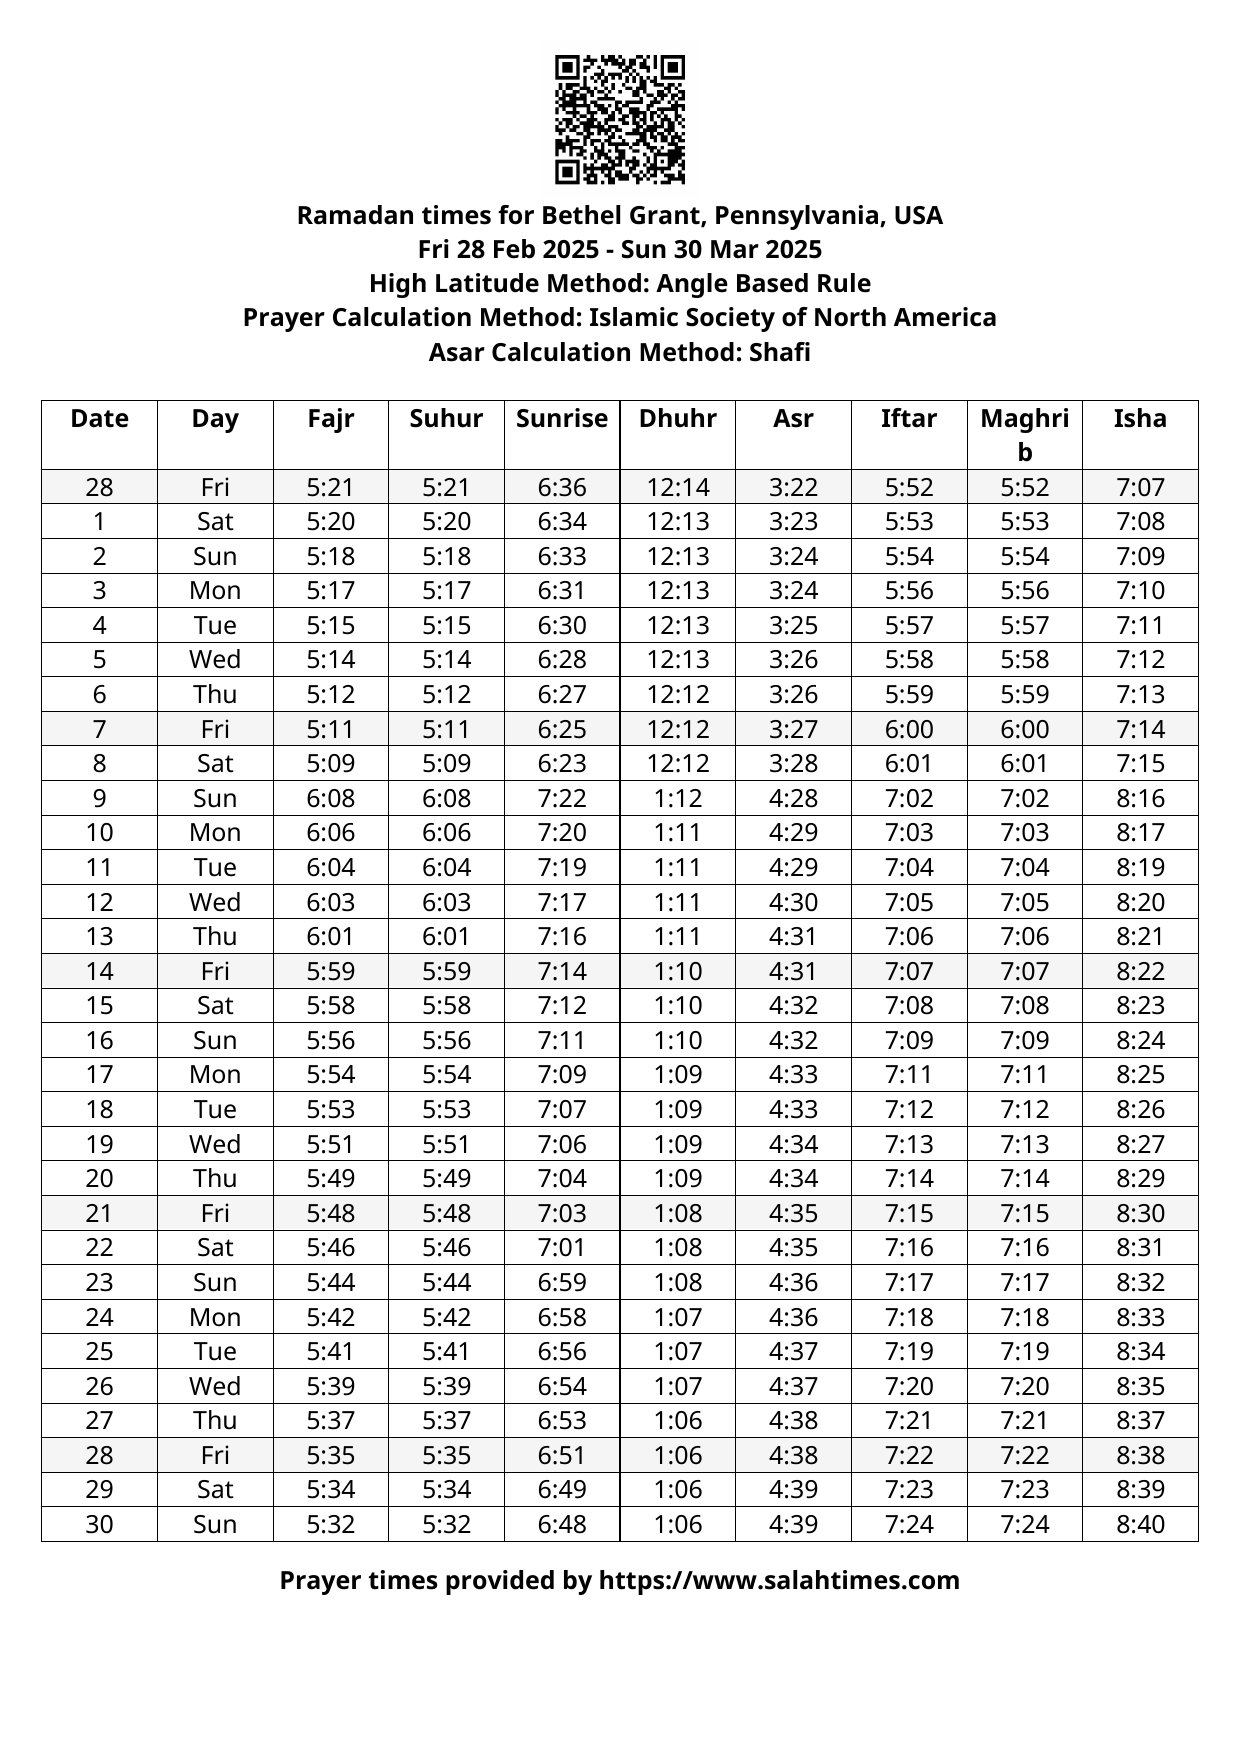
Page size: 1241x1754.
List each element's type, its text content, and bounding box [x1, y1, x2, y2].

table_cell 8:34 [1083, 1334, 1198, 1368]
table_cell Tue [158, 850, 273, 884]
table_cell 7:07 [1083, 470, 1198, 503]
table_cell 6:01 [852, 746, 967, 780]
table_cell 10 [42, 816, 157, 849]
table_cell 3:26 [736, 643, 851, 676]
table_cell 5:12 [389, 677, 504, 711]
table_cell 1:12 [621, 781, 735, 814]
text Prayer Calculation Method: Islamic Society of North America [42, 300, 1198, 334]
table_cell Sat [158, 746, 273, 780]
table_cell 6:53 [505, 1404, 619, 1437]
table_cell 7:21 [852, 1404, 967, 1437]
table_cell 5:53 [274, 1092, 388, 1126]
table_cell 7:08 [852, 989, 967, 1022]
table_cell 12 [42, 885, 157, 918]
table_cell Fri [158, 954, 273, 987]
table_cell 7:13 [852, 1127, 967, 1160]
table_cell 7:11 [1083, 608, 1198, 642]
table_cell 1 [42, 504, 157, 538]
table_cell 7:19 [968, 1334, 1082, 1368]
table_cell 7:04 [852, 850, 967, 884]
table_cell 6:00 [968, 712, 1082, 745]
table_cell 4:37 [736, 1369, 851, 1402]
table_cell 8:37 [1083, 1404, 1198, 1437]
table_cell 1:09 [621, 1127, 735, 1160]
table_cell 8:26 [1083, 1092, 1198, 1126]
text Prayer times provided by https://www.salahtimes.com [42, 1563, 1198, 1597]
table_cell 4:36 [736, 1300, 851, 1333]
table_cell 1:08 [621, 1231, 735, 1264]
table_cell 5:12 [274, 677, 388, 711]
table_cell 6:56 [505, 1334, 619, 1368]
table_cell Fri [158, 1196, 273, 1229]
table_cell Thu [158, 919, 273, 953]
table_cell 4:37 [736, 1334, 851, 1368]
table_cell 8:24 [1083, 1023, 1198, 1057]
table_cell 7:17 [505, 885, 619, 918]
table_cell 6:25 [505, 712, 619, 745]
table_cell 17 [42, 1058, 157, 1091]
table_cell 5:56 [274, 1023, 388, 1057]
table_cell Tue [158, 1092, 273, 1126]
table_cell 5:18 [274, 539, 388, 572]
table_cell Sun [158, 781, 273, 814]
table_cell 5:11 [389, 712, 504, 745]
table_cell 7:02 [968, 781, 1082, 814]
table_cell 5:58 [968, 643, 1082, 676]
table_cell 5:49 [274, 1161, 388, 1195]
table_cell 4:30 [736, 885, 851, 918]
table_cell Mon [158, 1058, 273, 1091]
table_cell 1:07 [621, 1334, 735, 1368]
table_cell Wed [158, 1369, 273, 1402]
table_cell 6:33 [505, 539, 619, 572]
table_cell 4:33 [736, 1092, 851, 1126]
text Asar Calculation Method: Shafi [42, 334, 1198, 368]
table_cell 5:54 [968, 539, 1082, 572]
table_cell 6:36 [505, 470, 619, 503]
table_cell Sat [158, 504, 273, 538]
table_cell 12:14 [621, 470, 735, 503]
table_cell 12:13 [621, 539, 735, 572]
table_cell 6:58 [505, 1300, 619, 1333]
table_cell 5:41 [274, 1334, 388, 1368]
table_cell 5:35 [274, 1438, 388, 1472]
table_cell 9 [42, 781, 157, 814]
table_header Day [158, 401, 273, 469]
table_header Asr [736, 401, 851, 469]
table_cell 5:15 [389, 608, 504, 642]
table_cell 5:34 [274, 1473, 388, 1506]
table_cell 8:22 [1083, 954, 1198, 987]
table_cell 7:19 [505, 850, 619, 884]
table_cell 1:11 [621, 885, 735, 918]
table_cell 8:25 [1083, 1058, 1198, 1091]
table_cell 4:33 [736, 1058, 851, 1091]
table_cell 7:22 [968, 1438, 1082, 1472]
table_cell 7:23 [852, 1473, 967, 1506]
table_cell 7:23 [968, 1473, 1082, 1506]
table_cell 7:11 [968, 1058, 1082, 1091]
table_cell 5:59 [389, 954, 504, 987]
table_cell 7:05 [852, 885, 967, 918]
table_cell 7:12 [852, 1092, 967, 1126]
table_cell Sat [158, 1231, 273, 1264]
table_cell 5:21 [389, 470, 504, 503]
table_cell 4:35 [736, 1196, 851, 1229]
table_cell 6:08 [389, 781, 504, 814]
table_cell 7:16 [852, 1231, 967, 1264]
table_cell 5:48 [274, 1196, 388, 1229]
table_cell 7 [42, 712, 157, 745]
table_cell 5:42 [274, 1300, 388, 1333]
table_header Sunrise [505, 401, 619, 469]
table_cell 7:15 [852, 1196, 967, 1229]
table_cell 16 [42, 1023, 157, 1057]
table_cell 7:08 [968, 989, 1082, 1022]
table_cell 12:12 [621, 712, 735, 745]
table_cell 7:07 [852, 954, 967, 987]
table_cell 22 [42, 1231, 157, 1264]
table_cell 5:54 [389, 1058, 504, 1091]
table_cell 4 [42, 608, 157, 642]
table_cell 23 [42, 1265, 157, 1299]
table_cell 6:59 [505, 1265, 619, 1299]
table_cell 8:20 [1083, 885, 1198, 918]
table_cell Fri [158, 470, 273, 503]
table_cell 3:26 [736, 677, 851, 711]
table_cell Sun [158, 1265, 273, 1299]
table_cell 5:56 [389, 1023, 504, 1057]
table_cell 7:14 [505, 954, 619, 987]
table_cell 24 [42, 1300, 157, 1333]
table_cell 7:19 [852, 1334, 967, 1368]
table_cell 7:21 [968, 1404, 1082, 1437]
table_cell 5:09 [274, 746, 388, 780]
table_cell 6:51 [505, 1438, 619, 1472]
table_cell 1:10 [621, 989, 735, 1022]
table_cell 5:51 [274, 1127, 388, 1160]
table_cell 12:13 [621, 643, 735, 676]
table_cell 5:54 [852, 539, 967, 572]
table_cell 6:00 [852, 712, 967, 745]
table_cell 5:17 [274, 574, 388, 607]
table_cell 8 [42, 746, 157, 780]
table_cell 7:05 [968, 885, 1082, 918]
text High Latitude Method: Angle Based Rule [42, 266, 1198, 300]
table_cell 4:38 [736, 1438, 851, 1472]
table_cell 1:06 [621, 1507, 735, 1541]
table_cell 5:35 [389, 1438, 504, 1472]
table_cell 5:53 [968, 504, 1082, 538]
table_cell 5:57 [968, 608, 1082, 642]
table_cell 7:06 [852, 919, 967, 953]
table_cell 5:52 [968, 470, 1082, 503]
table_cell 6:04 [274, 850, 388, 884]
table_cell 15 [42, 989, 157, 1022]
table_cell Sat [158, 1473, 273, 1506]
table_cell 7:03 [852, 816, 967, 849]
table_cell 1:06 [621, 1404, 735, 1437]
table_header Dhuhr [621, 401, 735, 469]
table_cell 7:07 [505, 1092, 619, 1126]
table_cell 4:28 [736, 781, 851, 814]
table_cell 7:11 [505, 1023, 619, 1057]
table_cell Sun [158, 1507, 273, 1541]
table_cell 12:13 [621, 608, 735, 642]
table_cell 18 [42, 1092, 157, 1126]
table_cell 7:14 [852, 1161, 967, 1195]
table_cell 7:04 [505, 1161, 619, 1195]
table_cell 5:18 [389, 539, 504, 572]
table_cell 3:23 [736, 504, 851, 538]
table_cell 7:09 [968, 1023, 1082, 1057]
table_cell Sun [158, 1023, 273, 1057]
table_cell 7:09 [505, 1058, 619, 1091]
table_cell 4:35 [736, 1231, 851, 1264]
table_cell 1:10 [621, 1023, 735, 1057]
table_cell 28 [42, 1438, 157, 1472]
table_cell 7:04 [968, 850, 1082, 884]
table_cell 7:08 [1083, 504, 1198, 538]
table_cell 8:30 [1083, 1196, 1198, 1229]
table_cell 7:06 [968, 919, 1082, 953]
table_cell 7:01 [505, 1231, 619, 1264]
table_cell 6:27 [505, 677, 619, 711]
table_cell Tue [158, 608, 273, 642]
table_cell 12:13 [621, 504, 735, 538]
text Ramadan times for Bethel Grant, Pennsylvania, USA [42, 198, 1198, 232]
table_cell 7:16 [505, 919, 619, 953]
table_cell 5:46 [389, 1231, 504, 1264]
table_cell 2 [42, 539, 157, 572]
table_cell 5:20 [389, 504, 504, 538]
table_cell 7:20 [852, 1369, 967, 1402]
table_cell 7:14 [968, 1161, 1082, 1195]
table_cell 1:11 [621, 919, 735, 953]
table_cell 5:58 [389, 989, 504, 1022]
table_cell 5:54 [274, 1058, 388, 1091]
table_cell 5:59 [274, 954, 388, 987]
table_cell Fri [158, 712, 273, 745]
table_cell 6:01 [968, 746, 1082, 780]
table_cell 21 [42, 1196, 157, 1229]
table_cell 6:06 [389, 816, 504, 849]
table_cell 12:12 [621, 677, 735, 711]
table_cell Sat [158, 989, 273, 1022]
table_cell 5:32 [274, 1507, 388, 1541]
table_cell Sun [158, 539, 273, 572]
table_cell 29 [42, 1473, 157, 1506]
table_cell 4:32 [736, 1023, 851, 1057]
table_cell 8:40 [1083, 1507, 1198, 1541]
table_cell 1:10 [621, 954, 735, 987]
table_cell 12:12 [621, 746, 735, 780]
table_cell 7:14 [1083, 712, 1198, 745]
table_cell 4:34 [736, 1127, 851, 1160]
table_cell 7:15 [1083, 746, 1198, 780]
table_cell 6:34 [505, 504, 619, 538]
table_cell 8:23 [1083, 989, 1198, 1022]
table_cell 6 [42, 677, 157, 711]
table_cell 5:53 [389, 1092, 504, 1126]
table_cell 4:31 [736, 919, 851, 953]
table_header Fajr [274, 401, 388, 469]
text Fri 28 Feb 2025 - Sun 30 Mar 2025 [42, 232, 1198, 266]
table_cell 6:08 [274, 781, 388, 814]
table_cell 7:03 [505, 1196, 619, 1229]
table_cell 7:13 [968, 1127, 1082, 1160]
table_cell 1:08 [621, 1196, 735, 1229]
table_cell 4:38 [736, 1404, 851, 1437]
table_cell 6:04 [389, 850, 504, 884]
table_cell 7:07 [968, 954, 1082, 987]
table_cell 4:32 [736, 989, 851, 1022]
table_cell 7:03 [968, 816, 1082, 849]
table_cell 5:37 [389, 1404, 504, 1437]
table_cell 30 [42, 1507, 157, 1541]
table_cell 6:31 [505, 574, 619, 607]
table_cell 1:09 [621, 1092, 735, 1126]
table_cell 8:38 [1083, 1438, 1198, 1472]
table_cell 5:42 [389, 1300, 504, 1333]
table_cell 7:20 [505, 816, 619, 849]
table_cell 6:28 [505, 643, 619, 676]
table_cell Mon [158, 574, 273, 607]
table_header Isha [1083, 401, 1198, 469]
table_cell 5:56 [968, 574, 1082, 607]
table_cell 7:22 [505, 781, 619, 814]
table_cell 3:27 [736, 712, 851, 745]
table_cell Mon [158, 1300, 273, 1333]
table_cell 5:46 [274, 1231, 388, 1264]
table_cell 6:01 [389, 919, 504, 953]
table_cell 5:14 [389, 643, 504, 676]
table_cell 4:31 [736, 954, 851, 987]
table_cell 19 [42, 1127, 157, 1160]
table_cell 5:15 [274, 608, 388, 642]
table_cell 7:24 [852, 1507, 967, 1541]
table_cell 8:16 [1083, 781, 1198, 814]
table_cell Mon [158, 816, 273, 849]
table_cell 8:35 [1083, 1369, 1198, 1402]
table_cell Thu [158, 1161, 273, 1195]
table_cell 4:29 [736, 850, 851, 884]
table_cell 7:02 [852, 781, 967, 814]
table_cell 1:09 [621, 1058, 735, 1091]
table_cell 8:21 [1083, 919, 1198, 953]
table_cell 7:09 [852, 1023, 967, 1057]
table_cell 5:59 [852, 677, 967, 711]
table_cell Fri [158, 1438, 273, 1472]
table_cell 7:20 [968, 1369, 1082, 1402]
table_cell 7:15 [968, 1196, 1082, 1229]
table_cell 6:30 [505, 608, 619, 642]
table_cell 5:52 [852, 470, 967, 503]
table_cell 5:14 [274, 643, 388, 676]
table_cell 4:39 [736, 1507, 851, 1541]
table_header Date [42, 401, 157, 469]
table_cell 12:13 [621, 574, 735, 607]
table_cell Thu [158, 1404, 273, 1437]
table_cell 7:17 [852, 1265, 967, 1299]
table_cell 7:18 [968, 1300, 1082, 1333]
table_cell 7:12 [505, 989, 619, 1022]
table_cell 4:39 [736, 1473, 851, 1506]
table_cell 8:31 [1083, 1231, 1198, 1264]
table_cell 1:08 [621, 1265, 735, 1299]
table_cell 1:11 [621, 850, 735, 884]
table_cell 13 [42, 919, 157, 953]
table_cell Wed [158, 643, 273, 676]
table_cell 1:11 [621, 816, 735, 849]
table_cell 6:03 [389, 885, 504, 918]
table_cell 5:53 [852, 504, 967, 538]
table_cell 11 [42, 850, 157, 884]
table_cell 4:34 [736, 1161, 851, 1195]
table_cell 7:22 [852, 1438, 967, 1472]
table_cell 5:49 [389, 1161, 504, 1195]
table_cell 5:34 [389, 1473, 504, 1506]
table_cell 6:49 [505, 1473, 619, 1506]
table_cell 3 [42, 574, 157, 607]
table_cell 6:01 [274, 919, 388, 953]
table_cell 7:13 [1083, 677, 1198, 711]
table_cell 5:41 [389, 1334, 504, 1368]
table_cell 5:44 [389, 1265, 504, 1299]
table_header Iftar [852, 401, 967, 469]
table_cell 3:28 [736, 746, 851, 780]
table_cell 7:09 [1083, 539, 1198, 572]
picture [542, 41, 699, 198]
table_cell 5:58 [274, 989, 388, 1022]
table_cell 7:12 [1083, 643, 1198, 676]
table_cell 4:29 [736, 816, 851, 849]
table_cell 1:07 [621, 1369, 735, 1402]
table_cell 5:21 [274, 470, 388, 503]
table_cell 14 [42, 954, 157, 987]
table_cell 28 [42, 470, 157, 503]
table_cell 5:48 [389, 1196, 504, 1229]
table_cell 3:22 [736, 470, 851, 503]
table_cell 27 [42, 1404, 157, 1437]
table_cell 7:16 [968, 1231, 1082, 1264]
table_cell 1:09 [621, 1161, 735, 1195]
table_cell 8:32 [1083, 1265, 1198, 1299]
table_cell 3:24 [736, 539, 851, 572]
table_cell 1:06 [621, 1438, 735, 1472]
table_cell 7:12 [968, 1092, 1082, 1126]
table_cell Thu [158, 677, 273, 711]
table_header Maghrib [968, 401, 1082, 469]
table_cell 6:48 [505, 1507, 619, 1541]
table_cell 5:20 [274, 504, 388, 538]
table_header Suhur [389, 401, 504, 469]
table_cell Wed [158, 1127, 273, 1160]
table_cell 5:51 [389, 1127, 504, 1160]
table_cell 20 [42, 1161, 157, 1195]
table_cell 7:17 [968, 1265, 1082, 1299]
table_cell 1:07 [621, 1300, 735, 1333]
table_cell 3:24 [736, 574, 851, 607]
table_cell 5:59 [968, 677, 1082, 711]
table_cell Tue [158, 1334, 273, 1368]
table_cell 5:11 [274, 712, 388, 745]
table_cell 6:03 [274, 885, 388, 918]
table_cell 8:33 [1083, 1300, 1198, 1333]
table_cell 7:18 [852, 1300, 967, 1333]
table_cell 5:37 [274, 1404, 388, 1437]
table_cell 5:58 [852, 643, 967, 676]
table_cell 26 [42, 1369, 157, 1402]
table_cell 5:17 [389, 574, 504, 607]
table_cell 7:24 [968, 1507, 1082, 1541]
table_cell 5:39 [274, 1369, 388, 1402]
table_cell 6:54 [505, 1369, 619, 1402]
table_cell 8:27 [1083, 1127, 1198, 1160]
table_cell 8:29 [1083, 1161, 1198, 1195]
table_cell 7:10 [1083, 574, 1198, 607]
table_cell 5:44 [274, 1265, 388, 1299]
table_cell 7:11 [852, 1058, 967, 1091]
table_cell Wed [158, 885, 273, 918]
table_cell 5:32 [389, 1507, 504, 1541]
table_cell 25 [42, 1334, 157, 1368]
table_cell 5:09 [389, 746, 504, 780]
table_cell 5 [42, 643, 157, 676]
table_cell 8:39 [1083, 1473, 1198, 1506]
table_cell 5:39 [389, 1369, 504, 1402]
table_cell 5:57 [852, 608, 967, 642]
table_cell 6:23 [505, 746, 619, 780]
table_cell 3:25 [736, 608, 851, 642]
table_cell 7:06 [505, 1127, 619, 1160]
table_cell 8:19 [1083, 850, 1198, 884]
table_cell 5:56 [852, 574, 967, 607]
table_cell 8:17 [1083, 816, 1198, 849]
table_cell 1:06 [621, 1473, 735, 1506]
table_cell 4:36 [736, 1265, 851, 1299]
table_cell 6:06 [274, 816, 388, 849]
